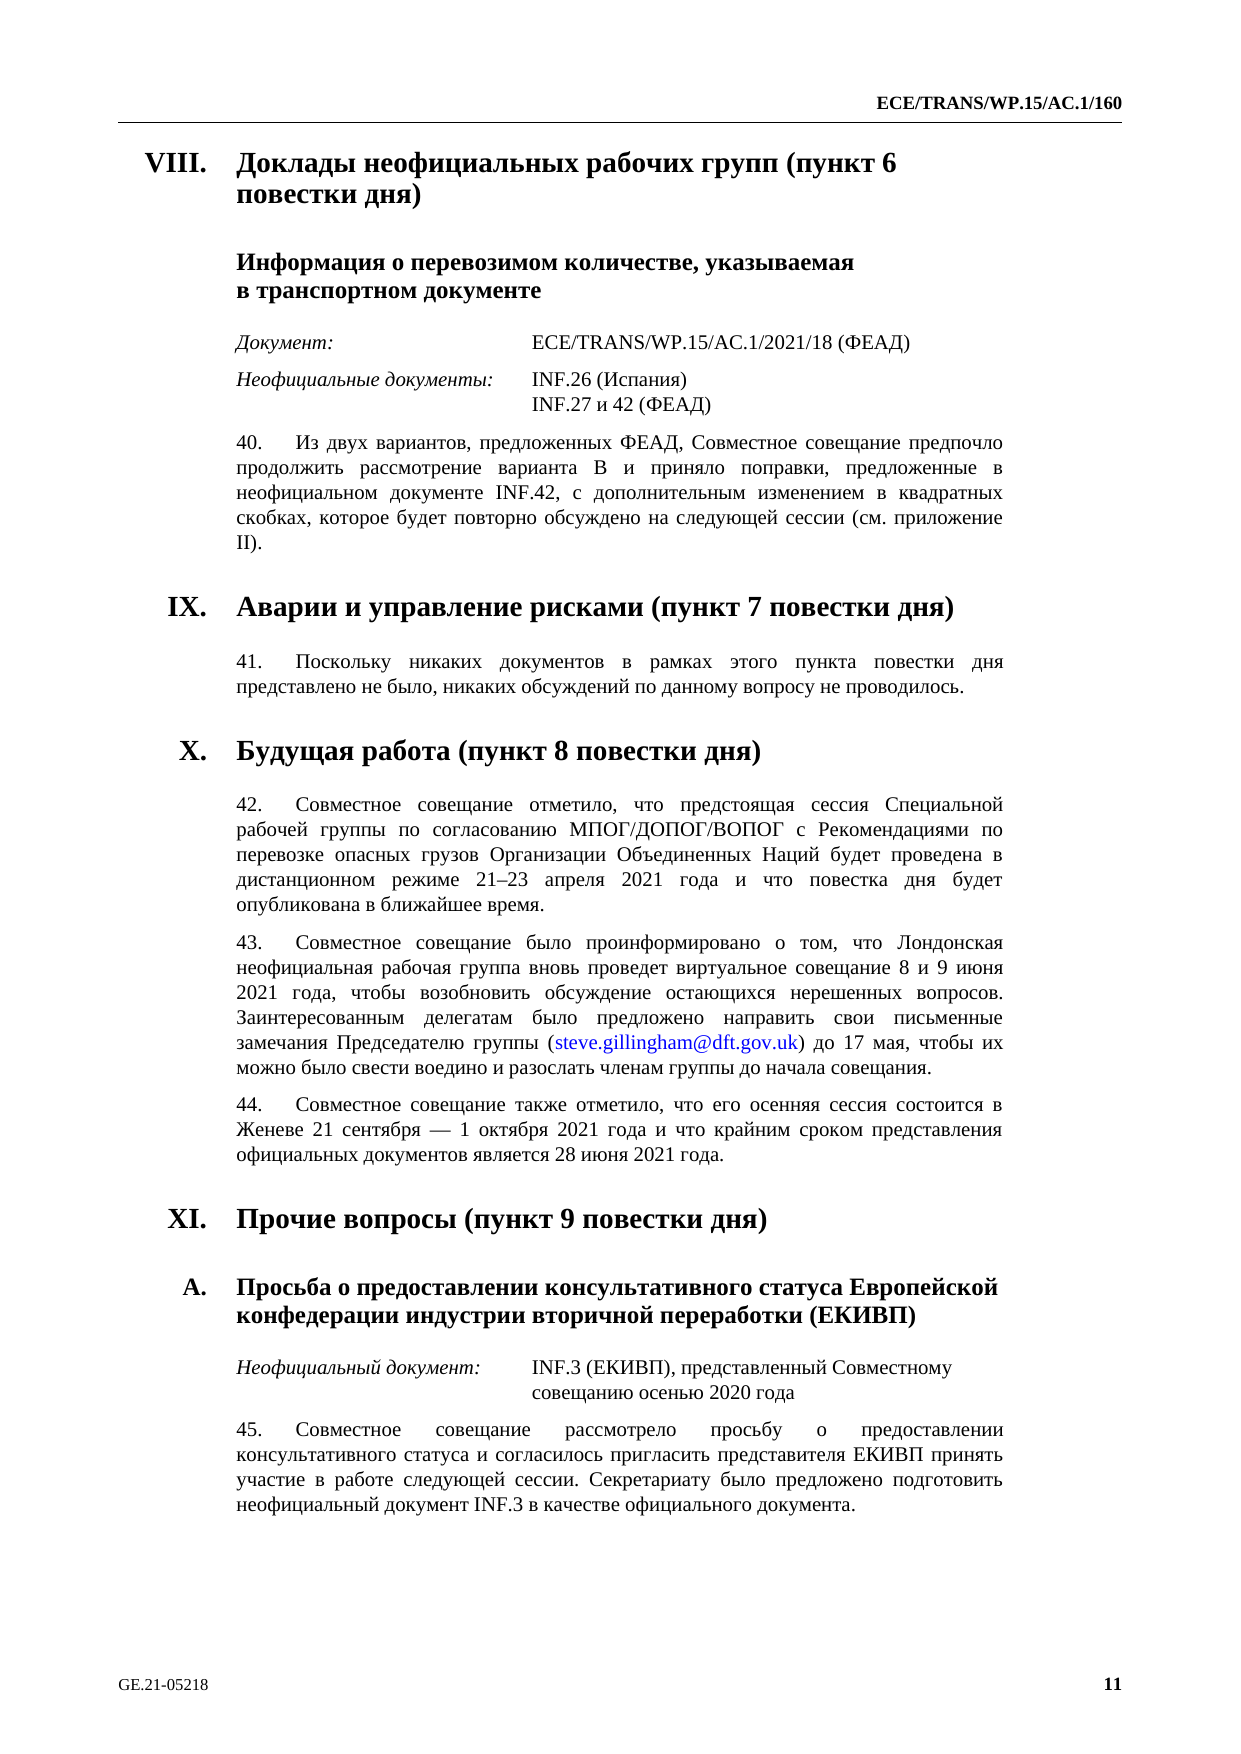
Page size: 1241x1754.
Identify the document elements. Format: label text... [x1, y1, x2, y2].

text Неофициальный документ: INF.3 (ЕКИВП), представленный Совместному совещанию осенью 2020 года [236, 1354, 1004, 1404]
text 45. Совместное совещание рассмотрело просьбу о предоставлении консультативного статуса и согласилось пригласить представителя ЕКИВП принять участие в работе следующей сессии. Секретариату было предложено подготовить неофициальный документ INF.3 в качестве официального документа. [236, 1416, 1004, 1516]
text 42. Совместное совещание отметило, что предстоящая сессия Специальной рабочей группы по согласованию МПОГ/ДОПОГ/ВОПОГ с Рекомендациями по перевозке опасных грузов Организации Объединенных Наций будет проведена в дистанционном режиме 21–23 апреля 2021 года и что повестка дня будет опубликована в ближайшее время. [236, 791, 1004, 916]
text Информация о перевозимом количестве, указываемая в транспортном документе [118, 248, 1004, 304]
text 41. Поскольку никаких документов в рамках этого пункта повестки дня представлено не было, никаких обсуждений по данному вопросу не проводилось. [236, 648, 1004, 698]
text A. Просьба о предоставлении консультативного статуса Европейской конфедерации индустрии вторичной переработки (ЕКИВП) [118, 1273, 1004, 1329]
text 40. Из двух вариантов, предложенных ФЕАД, Совместное совещание предпочло продолжить рассмотрение варианта В и приняло поправки, предложенные в неофициальном документе INF.42, с дополнительным изменением в квадратных скобках, которое будет повторно обсуждено на следующей сессии (см. приложение II). [236, 429, 1004, 554]
text VIII. Доклады неофициальных рабочих групп (пункт 6 повестки дня) [118, 148, 1004, 210]
text 43. Совместное совещание было проинформировано о том, что Лондонская неофициальная рабочая группа вновь проведет виртуальное совещание 8 и 9 июня 2021 года, чтобы возобновить обсуждение остающихся нерешенных вопросов. Заинтересованным делегатам было предложено направить свои письменные замечания Председателю группы (steve.gillingham@dft.gov.uk) до 17 мая, чтобы их можно было свести воедино и разослать членам группы до начала совещания. [236, 929, 1004, 1079]
text INF.27 и 42 (ФЕАД) [236, 391, 1004, 416]
text XI. Прочие вопросы (пункт 9 повестки дня) [118, 1204, 1004, 1235]
text 44. Совместное совещание также отметило, что его осенняя сессия состоится в Женеве 21 сентября — 1 октября 2021 года и что крайним сроком представления официальных документов является 28 июня 2021 года. [236, 1091, 1004, 1166]
text Документ: ECE/TRANS/WP.15/AC.1/2021/18 (ФЕАД) [236, 329, 1004, 354]
text Неофициальные документы: INF.26 (Испания) [236, 366, 1004, 391]
text X. Будущая работа (пункт 8 повестки дня) [118, 735, 1004, 766]
text IX. Аварии и управление рисками (пункт 7 повестки дня) [118, 591, 1004, 623]
